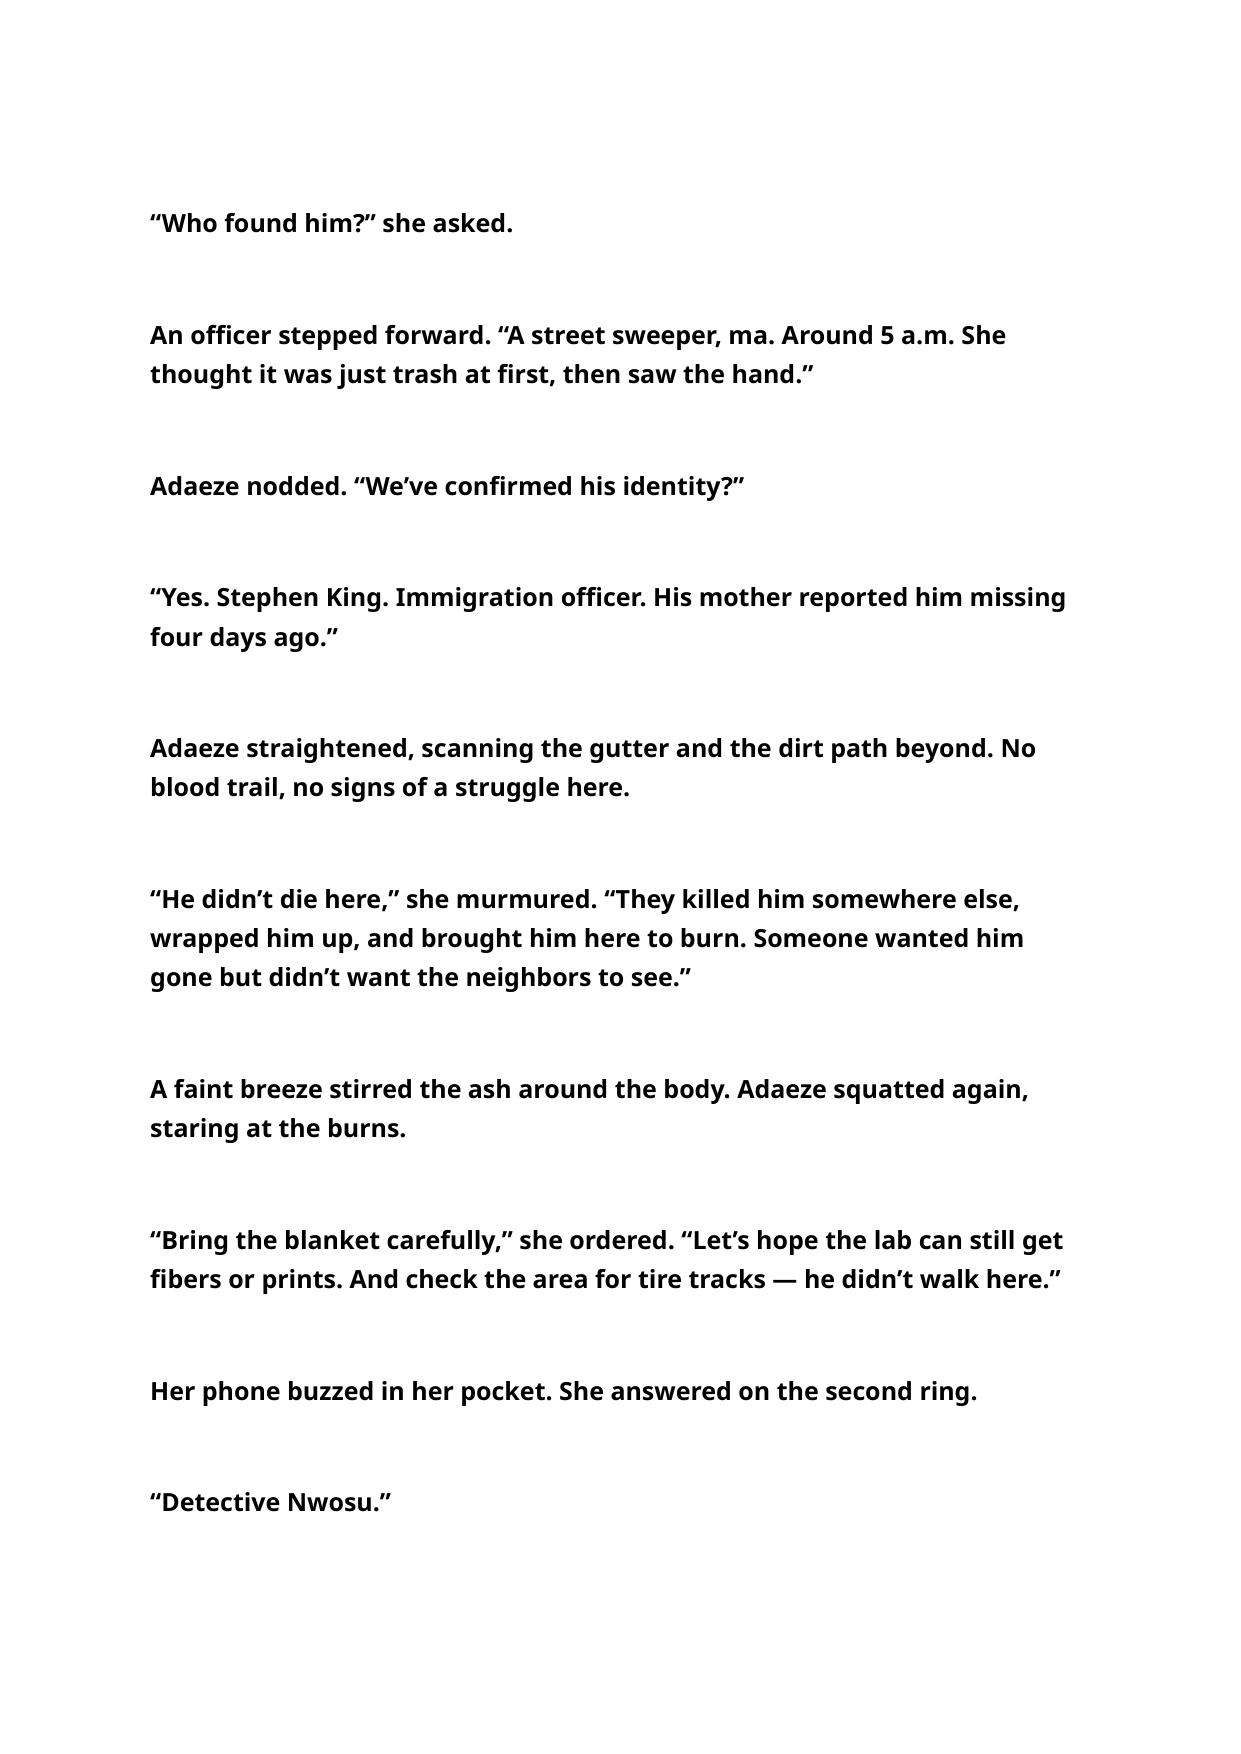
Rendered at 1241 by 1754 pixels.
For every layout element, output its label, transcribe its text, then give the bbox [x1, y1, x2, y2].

text “Who found him?” she asked. [150, 206, 1090, 240]
text Adaeze straightened, scanning the gutter and the dirt path beyond. No blood trail, no signs of a struggle here. [150, 731, 1090, 804]
text “He didn’t die here,” she murmured. “They killed him somewhere else, wrapped him up, and brought him here to burn. Someone wanted him gone but didn’t want the neighbors to see.” [150, 882, 1090, 994]
text “Detective Nwosu.” [150, 1485, 1090, 1519]
text Adaeze nodded. “We’ve confirmed his identity?” [150, 468, 1090, 502]
text An officer stepped forward. “A street sweeper, ma. Around 5 a.m. She thought it was just trash at first, then saw the hand.” [150, 317, 1090, 391]
text Her phone buzzed in her pocket. She answered on the second ring. [150, 1373, 1090, 1407]
text A faint breeze stirred the ash around the body. Adaeze squatted again, staring at the burns. [150, 1072, 1090, 1145]
text “Yes. Stephen King. Immigration officer. His mother reported him missing four days ago.” [150, 580, 1090, 653]
text “Bring the blanket carefully,” she ordered. “Let’s hope the lab can still get fibers or prints. And check the area for tire tracks — he didn’t walk here.” [150, 1222, 1090, 1296]
